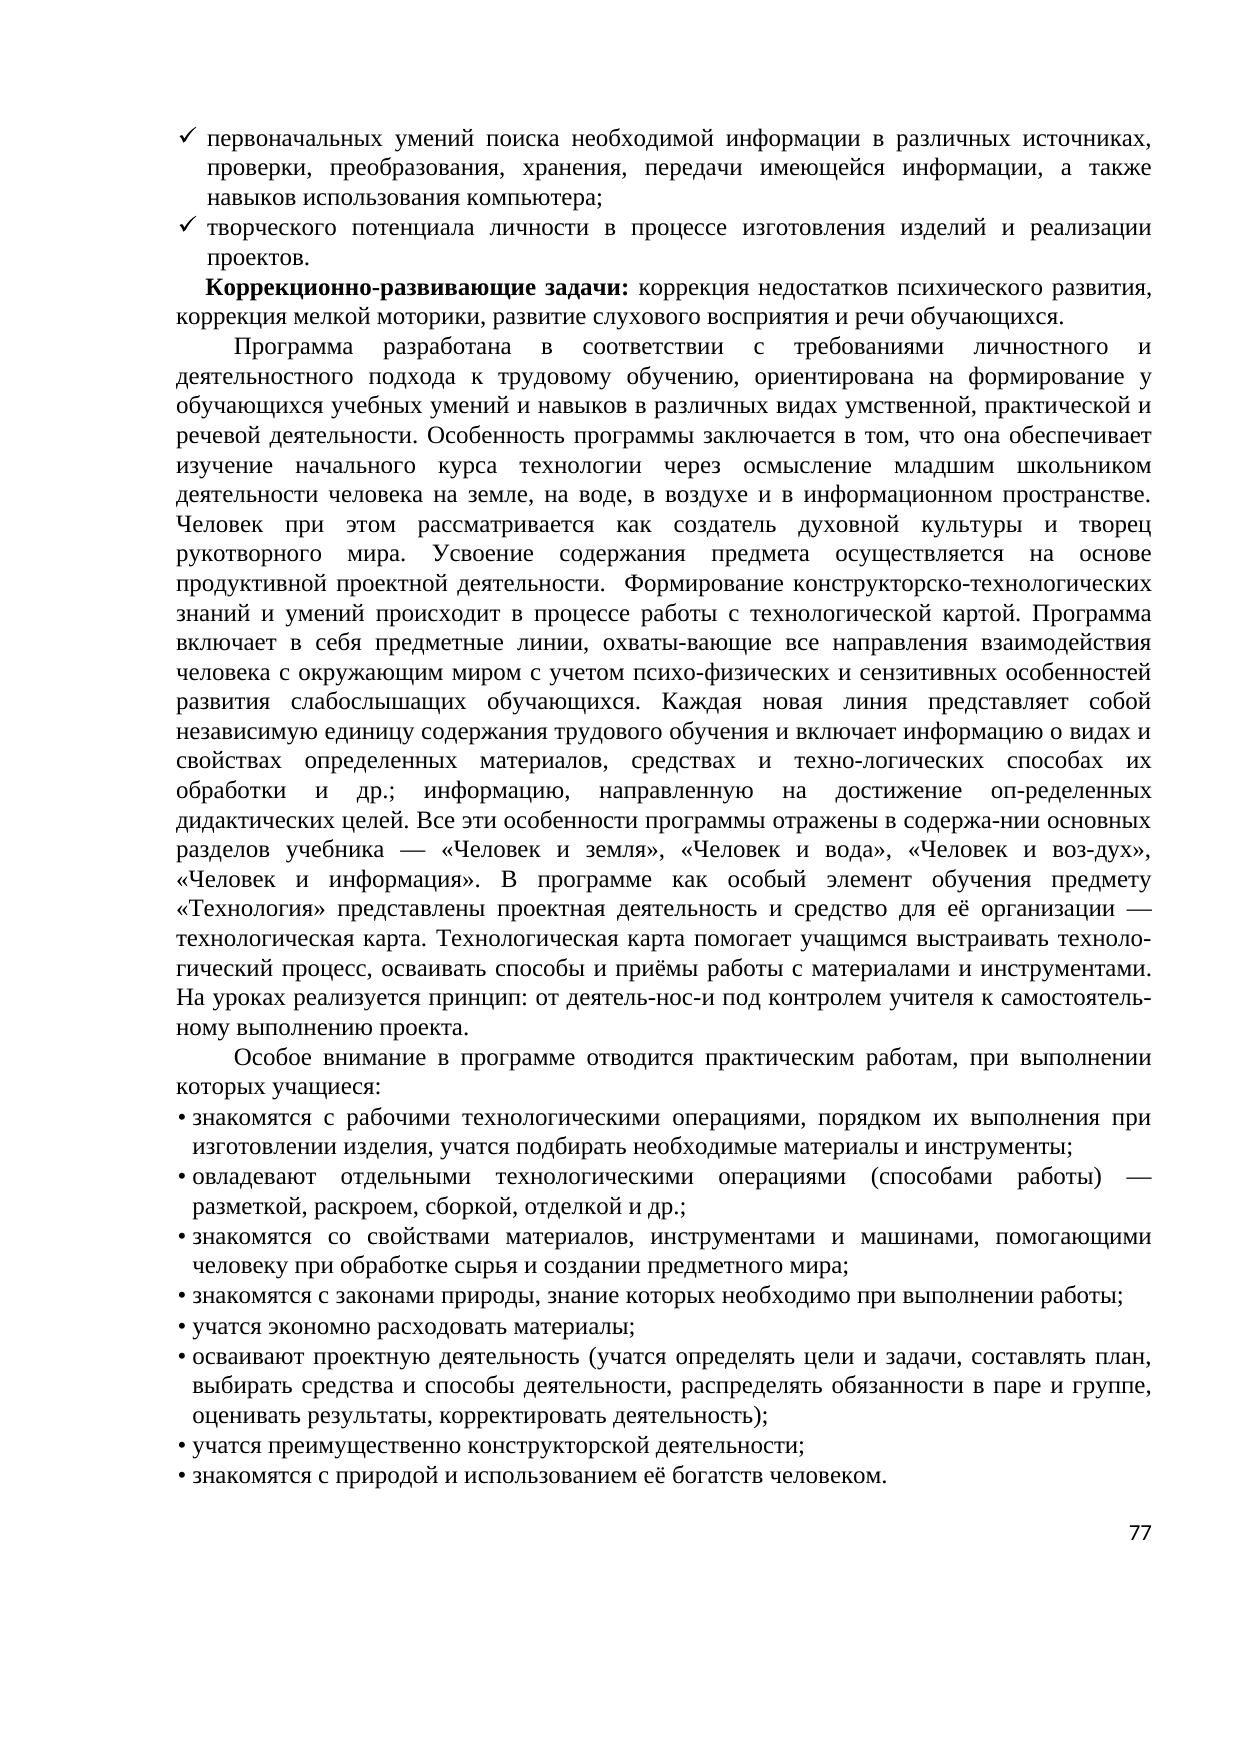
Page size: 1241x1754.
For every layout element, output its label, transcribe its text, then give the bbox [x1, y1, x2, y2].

list овладевают отдельными технологическими операциями (способами работы) — разметкой, раскроем, сборкой, отделкой и др.; [177, 1161, 1152, 1219]
list знакомятся с рабочими технологическими операциями, порядком их выполнения при изготовлении изделия, учатся подбирать необходимые материалы и инструменты; [177, 1102, 1152, 1160]
text Особое внимание в программе отводится практическим работам, при выполнении которых учащиеся: [176, 1042, 1152, 1100]
list учатся экономно расходовать материалы; [177, 1311, 1152, 1339]
text Программа разработана в соответствии с требованиями личностного и деятельностного подхода к трудовому обучению, ориентирована на формирование у обучающихся учебных умений и навыков в различных видах умственной, практической и речевой деятельности. Особенность программы заключается в том, что она обеспечивает изучение начального курса технологии через осмысление младшим школьником деятельности человека на земле, на воде, в воздухе и в информационном пространстве. Человек при этом рассматривается как создатель духовной культуры и творец рукотворного мира. Усвоение содержания предмета осуществляется на основе продуктивной проектной деятельности. Формирование конструкторско-технологических знаний и умений происходит в процессе работы с технологической картой. Программа включает в себя предметные линии, охваты-вающие все направления взаимодействия человека с окружающим миром с учетом психо-физических и сензитивных особенностей развития слабослышащих обучающихся. Каждая новая линия представляет собой независимую единицу содержания трудового обучения и включает информацию о видах и свойствах определенных материалов, средствах и техно-логических способах их обработки и др.; информацию, направленную на достижение оп-ределенных дидактических целей. Все эти особенности программы отражены в содержа-нии основных разделов учебника — «Человек и земля», «Человек и вода», «Человек и воз-дух», «Человек и информация». В программе как особый элемент обучения предмету «Технология» представлены проектная деятельность и средство для её организации — технологическая карта. Технологическая карта помогает учащимся выстраивать техноло-гический процесс, осваивать способы и приёмы работы с материалами и инструментами. На уроках реализуется принцип: от деятель-нос-и под контролем учителя к самостоятель-ному выполнению проекта. [176, 331, 1152, 1041]
list знакомятся со свойствами материалов, инструментами и машинами, помогающими человеку при обработке сырья и создании предметного мира; [177, 1221, 1152, 1279]
list творческого потенциала личности в процессе изготовления изделий и реализации проектов. [177, 212, 1152, 270]
list первоначальных умений поиска необходимой информации в различных источниках, проверки, преобразования, хранения, передачи имеющейся информации, а также навыков использования компьютера; [177, 123, 1152, 211]
text Коррекционно-развивающие задачи: коррекция недостатков психического развития, коррекция мелкой моторики, развитие слухового восприятия и речи обучающихся. [176, 272, 1152, 330]
list знакомятся с законами природы, знание которых необходимо при выполнении работы; [177, 1281, 1152, 1309]
list знакомятся с природой и использованием её богатств человеком. [177, 1460, 1152, 1489]
list осваивают проектную деятельность (учатся определять цели и задачи, составлять план, выбирать средства и способы деятельности, распределять обязанности в паре и группе, оценивать результаты, корректировать деятельность); [177, 1341, 1152, 1429]
list учатся преимущественно конструкторской деятельности; [177, 1430, 1152, 1459]
